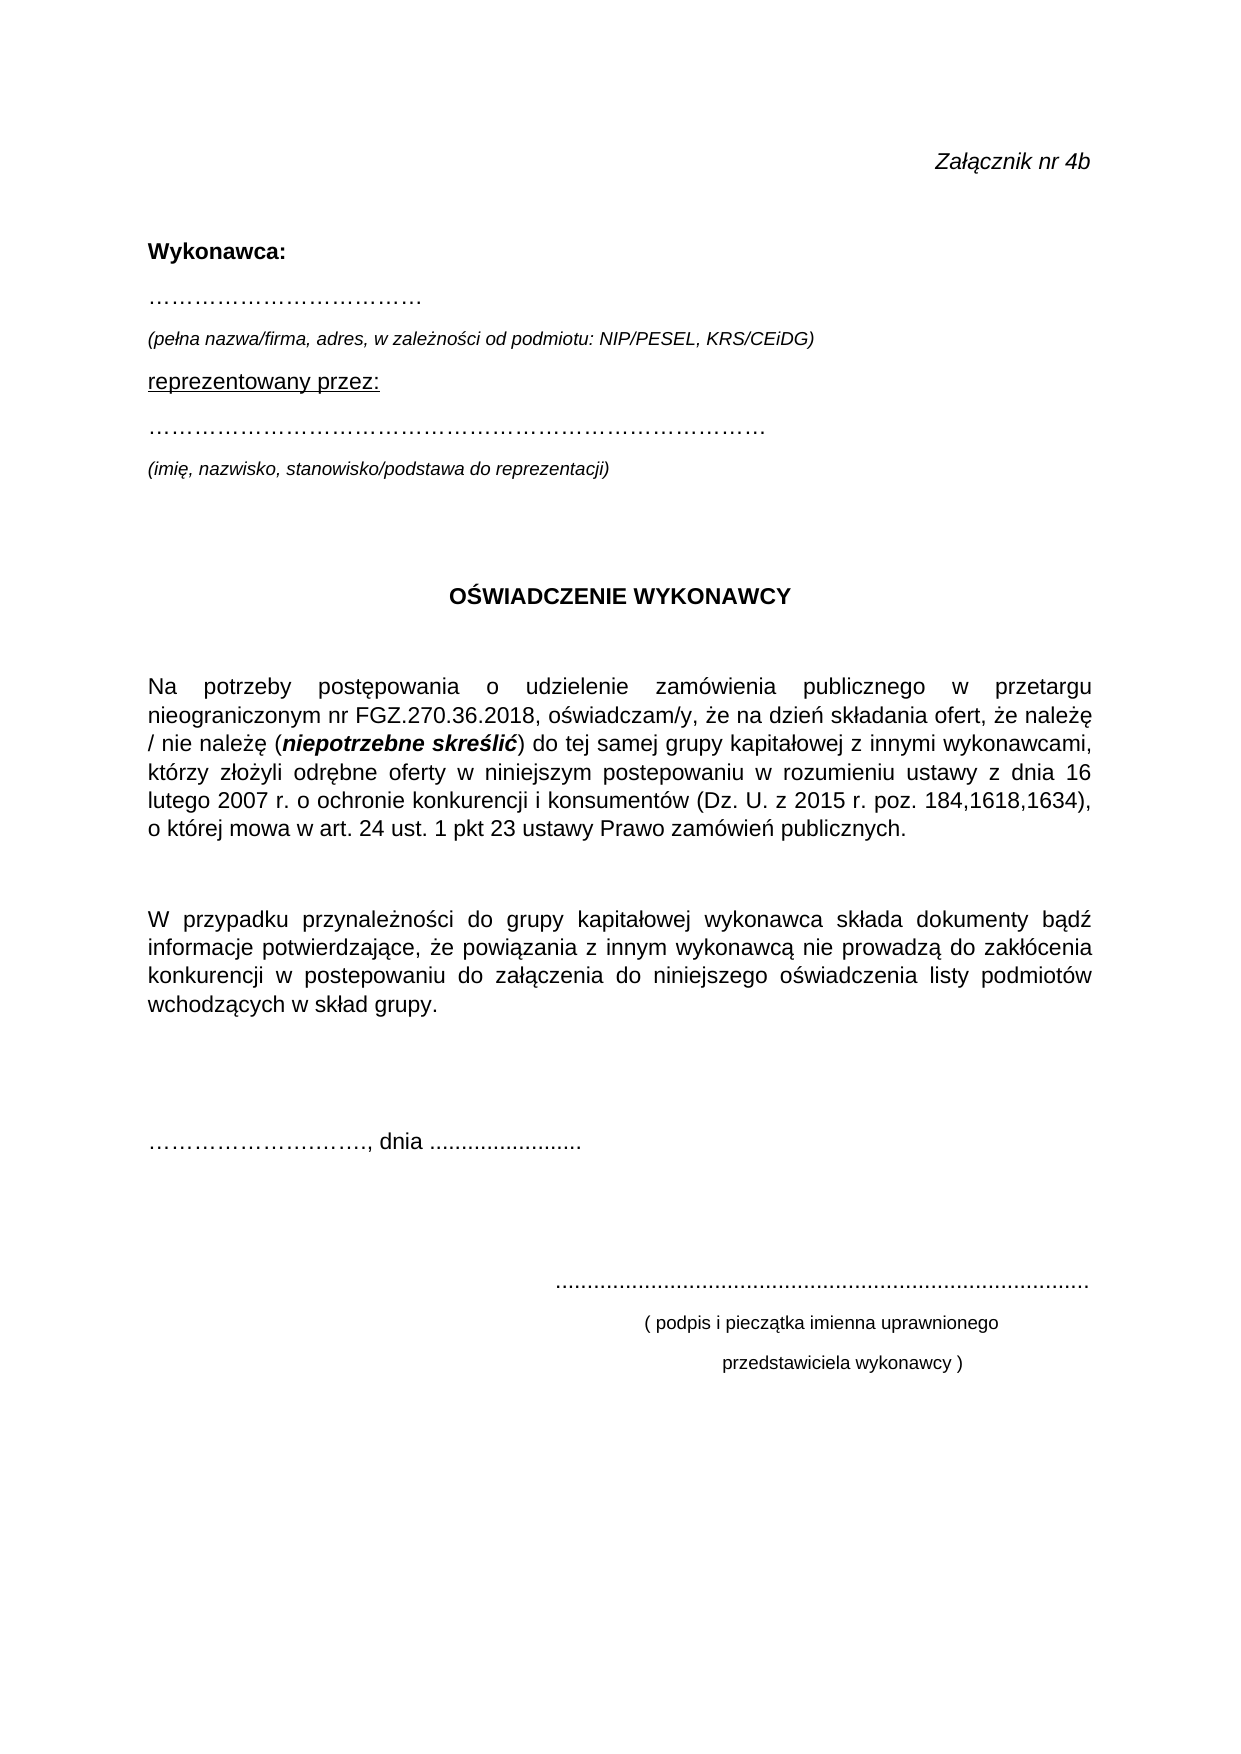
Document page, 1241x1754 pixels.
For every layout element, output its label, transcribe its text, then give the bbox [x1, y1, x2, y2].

text Wykonawca: [148, 238, 1093, 264]
text Załącznik nr 4b [148, 148, 1093, 174]
text W przypadku przynależności do grupy kapitałowej wykonawca składa dokumenty bądź informacje potwierdzające, że powiązania z innym wykonawcą nie prowadzą do zakłócenia konkurencji w postepowaniu do załączenia do niniejszego oświadczenia listy podmiotów wchodzących w skład grupy. [148, 906, 1093, 1017]
text reprezentowany przez: [148, 368, 1093, 394]
text OŚWIADCZENIE WYKONAWCY [148, 583, 1093, 609]
text (imię, nazwisko, stanowisko/podstawa do reprezentacji) [148, 458, 1093, 480]
text .................................................................................... [148, 1267, 1093, 1293]
text ………………….……., dnia ........................ [148, 1128, 1093, 1154]
text ( podpis i pieczątka imienna uprawnionego [281, 1312, 1093, 1333]
text przedstawiciela wykonawcy ) [281, 1352, 1093, 1373]
text Na potrzeby postępowania o udzielenie zamówienia publicznego w przetargu nieograniczonym nr FGZ.270.36.2018, oświadczam/y, że na dzień składania ofert, że należę / nie należę (niepotrzebne skreślić) do tej samej grupy kapitałowej z innymi wykonawcami, którzy złożyli odrębne oferty w niniejszym postepowaniu w rozumieniu ustawy z dnia 16 lutego 2007 r. o ochronie konkurencji i konsumentów (Dz. U. z 2015 r. poz. 184,1618,1634), o której mowa w art. 24 ust. 1 pkt 23 ustawy Prawo zamówień publicznych. [148, 673, 1093, 842]
text (pełna nazwa/firma, adres, w zależności od podmiotu: NIP/PESEL, KRS/CEiDG) [148, 328, 1093, 349]
text ……………………………………………………………………… [148, 413, 1093, 439]
text ……………………………… [148, 283, 1093, 309]
